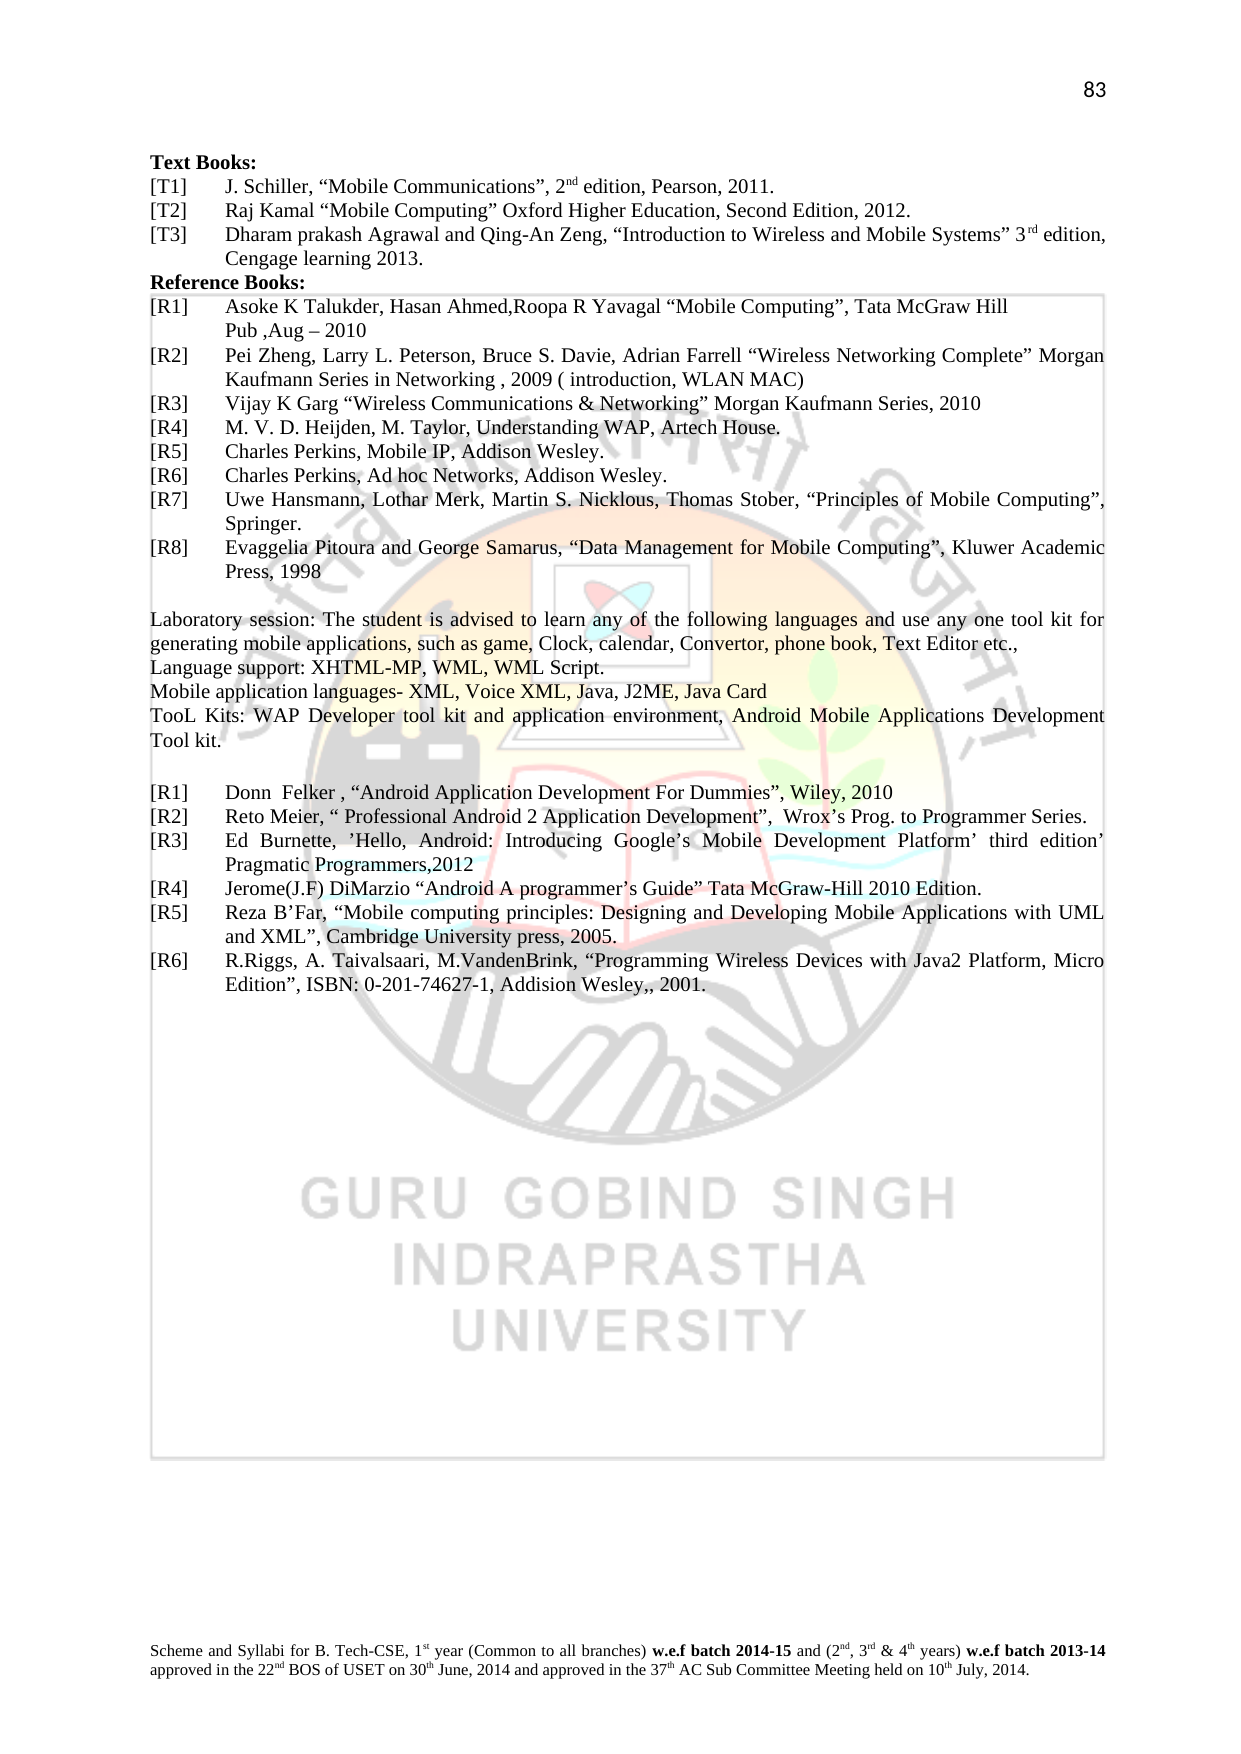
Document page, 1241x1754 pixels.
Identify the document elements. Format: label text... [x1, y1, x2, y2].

text Reference Books: [150, 270, 1106, 294]
text [R2] Pei Zheng, Larry L. Peterson, Bruce S. Davie, Adrian Farrell “Wireless Networking Complete” Morgan Kaufmann Series in Networking , 2009 ( introduction, WLAN MAC) [150, 342, 1106, 391]
text TooL Kits: WAP Developer tool kit and application environment, Android Mobile Applications Development Tool kit. [150, 703, 1106, 752]
text [R5] Charles Perkins, Mobile IP, Addison Wesley. [150, 439, 1106, 463]
text Pub ,Aug – 2010 [150, 318, 1106, 342]
text [R2] Reto Meier, “ Professional Android 2 Application Development”, Wrox’s Prog. to Programmer Series. [150, 804, 1106, 828]
text [R4] M. V. D. Heijden, M. Taylor, Understanding WAP, Artech House. [150, 415, 1106, 439]
text [T1] J. Schiller, “Mobile Communications”, 2nd edition, Pearson, 2011. [150, 174, 1106, 198]
text Text Books: [150, 150, 1106, 174]
text [R1] Asoke K Talukder, Hasan Ahmed,Roopa R Yavagal “Mobile Computing”, Tata McGraw Hill [150, 294, 1106, 318]
text [R1] Donn Felker , “Android Application Development For Dummies”, Wiley, 2010 [150, 779, 1106, 804]
text [R7] Uwe Hansmann, Lothar Merk, Martin S. Nicklous, Thomas Stober, “Principles of Mobile Computing”, Springer. [150, 487, 1106, 535]
text [R8] Evaggelia Pitoura and George Samarus, “Data Management for Mobile Computing”, Kluwer Academic Press, 1998 [150, 535, 1106, 583]
text Language support: XHTML-MP, WML, WML Script. [150, 655, 1106, 679]
text Laboratory session: The student is advised to learn any of the following languages and use any one tool kit for generating mobile applications, such as game, Clock, calendar, Convertor, phone book, Text Editor etc., [150, 607, 1106, 655]
text [R6] R.Riggs, A. Taivalsaari, M.VandenBrink, “Programming Wireless Devices with Java2 Platform, Micro Edition”, ISBN: 0-201-74627-1, Addision Wesley,, 2001. [150, 948, 1106, 996]
text [R3] Vijay K Garg “Wireless Communications & Networking” Morgan Kaufmann Series, 2010 [150, 391, 1106, 415]
text [T2] Raj Kamal “Mobile Computing” Oxford Higher Education, Second Edition, 2012. [150, 198, 1106, 222]
text Mobile application languages- XML, Voice XML, Java, J2ME, Java Card [150, 679, 1106, 703]
text [R5] Reza B’Far, “Mobile computing principles: Designing and Developing Mobile Applications with UML and XML”, Cambridge University press, 2005. [150, 900, 1106, 948]
text [R4] Jerome(J.F) DiMarzio “Android A programmer’s Guide” Tata McGraw-Hill 2010 Edition. [150, 876, 1106, 900]
text [R6] Charles Perkins, Ad hoc Networks, Addison Wesley. [150, 463, 1106, 487]
text [R3] Ed Burnette, ’Hello, Android: Introducing Google’s Mobile Development Platform’ third edition’ Pragmatic Programmers,2012 [150, 828, 1106, 876]
text [T3] Dharam prakash Agrawal and Qing-An Zeng, “Introduction to Wireless and Mobile Systems” 3rd edition, Cengage learning 2013. [150, 222, 1106, 270]
